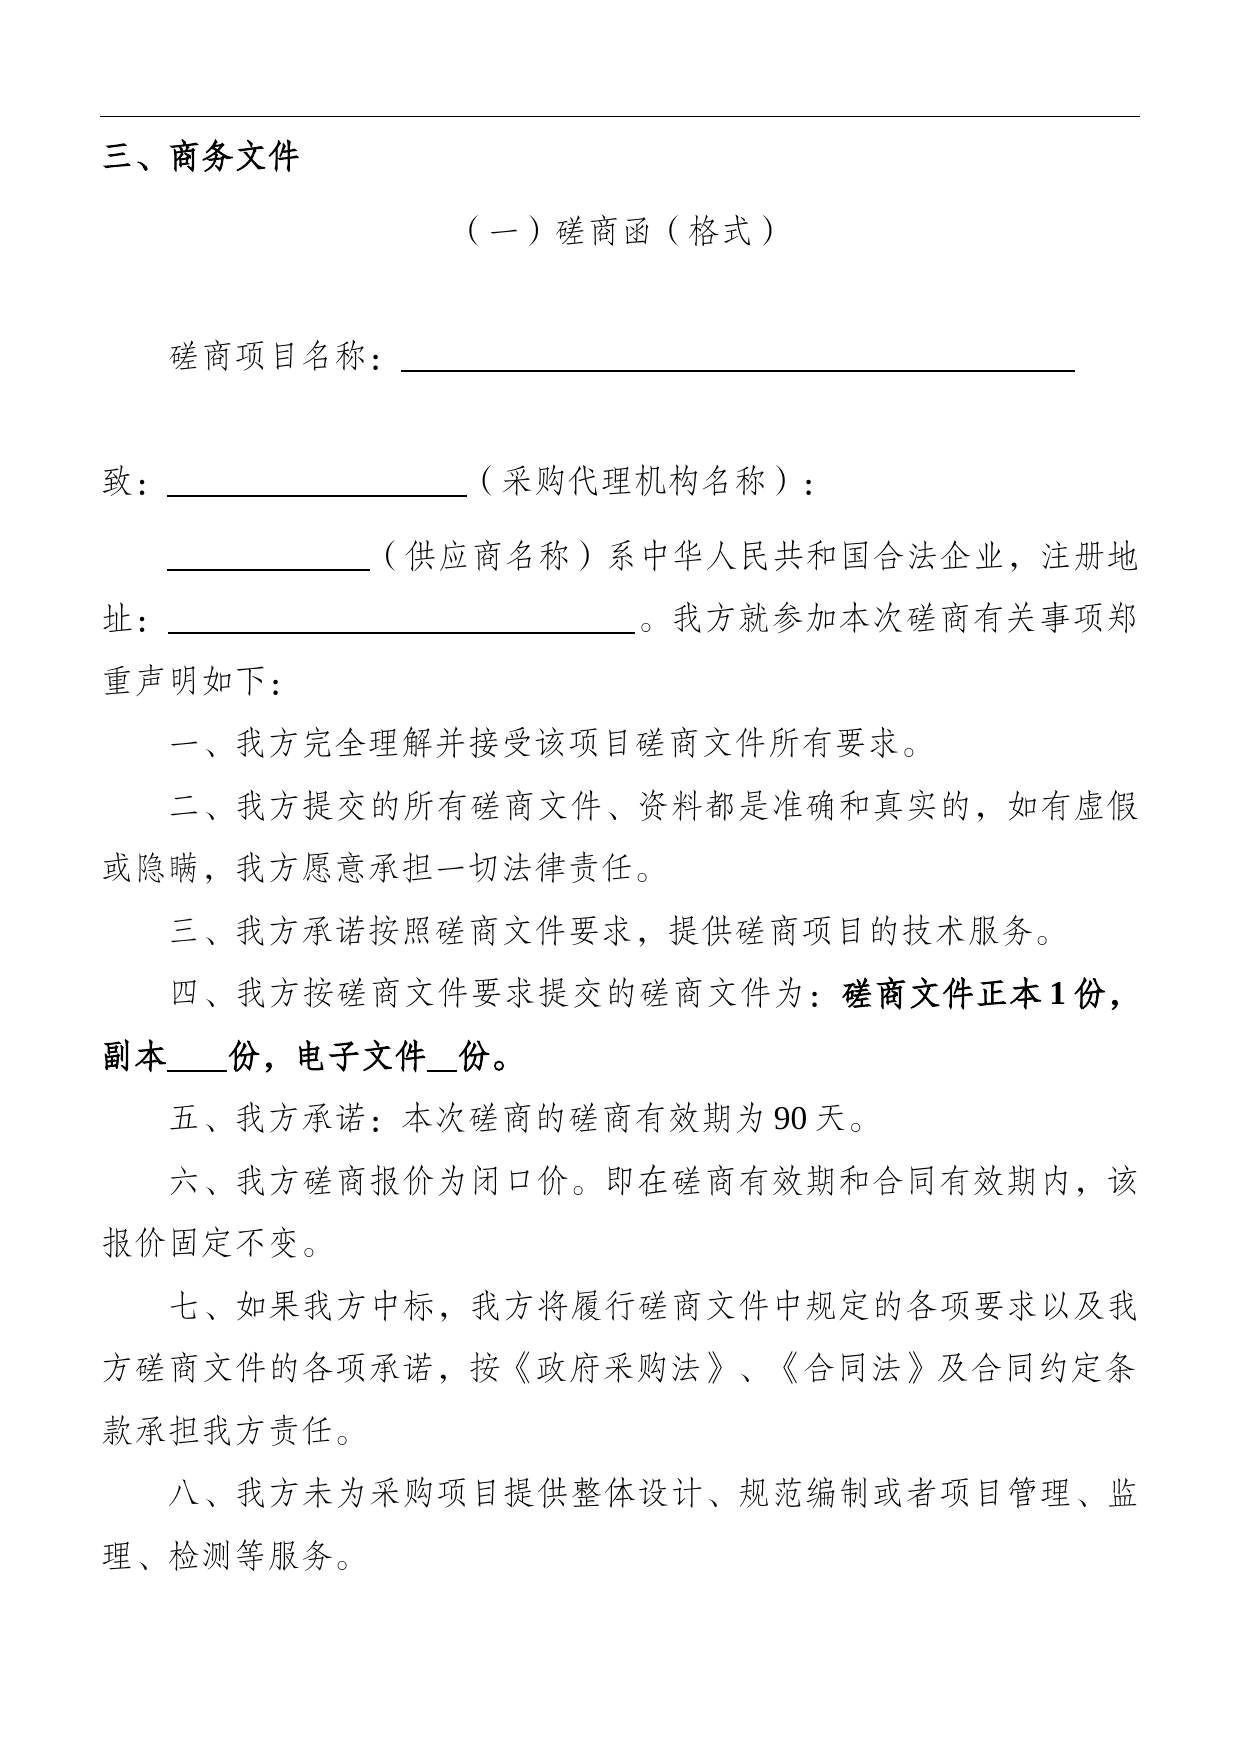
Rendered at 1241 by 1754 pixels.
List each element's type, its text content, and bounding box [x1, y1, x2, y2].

text 致： （采购代理机构名称）： [100, 442, 1140, 505]
text 五、我方承诺：本次磋商的磋商有效期为90天。 [100, 1080, 1140, 1142]
text 七、如果我方中标，我方将履行磋商文件中规定的各项要求以及我方磋商文件的各项承诺，按《政府采购法》、《合同法》及合同约定条款承担我方责任。 [100, 1267, 1140, 1455]
text （供应商名称）系中华人民共和国合法企业，注册地址： 。我方就参加本次磋商有关事项郑重声明如下： [100, 517, 1140, 705]
text （一）磋商函（格式） [100, 192, 1140, 255]
text 一、我方完全理解并接受该项目磋商文件所有要求。 [100, 705, 1140, 767]
text 三、我方承诺按照磋商文件要求，提供磋商项目的技术服务。 [100, 892, 1140, 955]
text 六、我方磋商报价为闭口价。即在磋商有效期和合同有效期内，该报价固定不变。 [100, 1142, 1140, 1267]
text 八、我方未为采购项目提供整体设计、规范编制或者项目管理、监理、检测等服务。 [100, 1455, 1140, 1580]
text 磋商项目名称： [100, 317, 1140, 380]
text 四、我方按磋商文件要求提交的磋商文件为：磋商文件正本1份，副本 份，电子文件 份。 [100, 955, 1140, 1080]
text 二、我方提交的所有磋商文件、资料都是准确和真实的，如有虚假或隐瞒，我方愿意承担一切法律责任。 [100, 767, 1140, 892]
subtitle 三、商务文件 [100, 117, 1140, 180]
